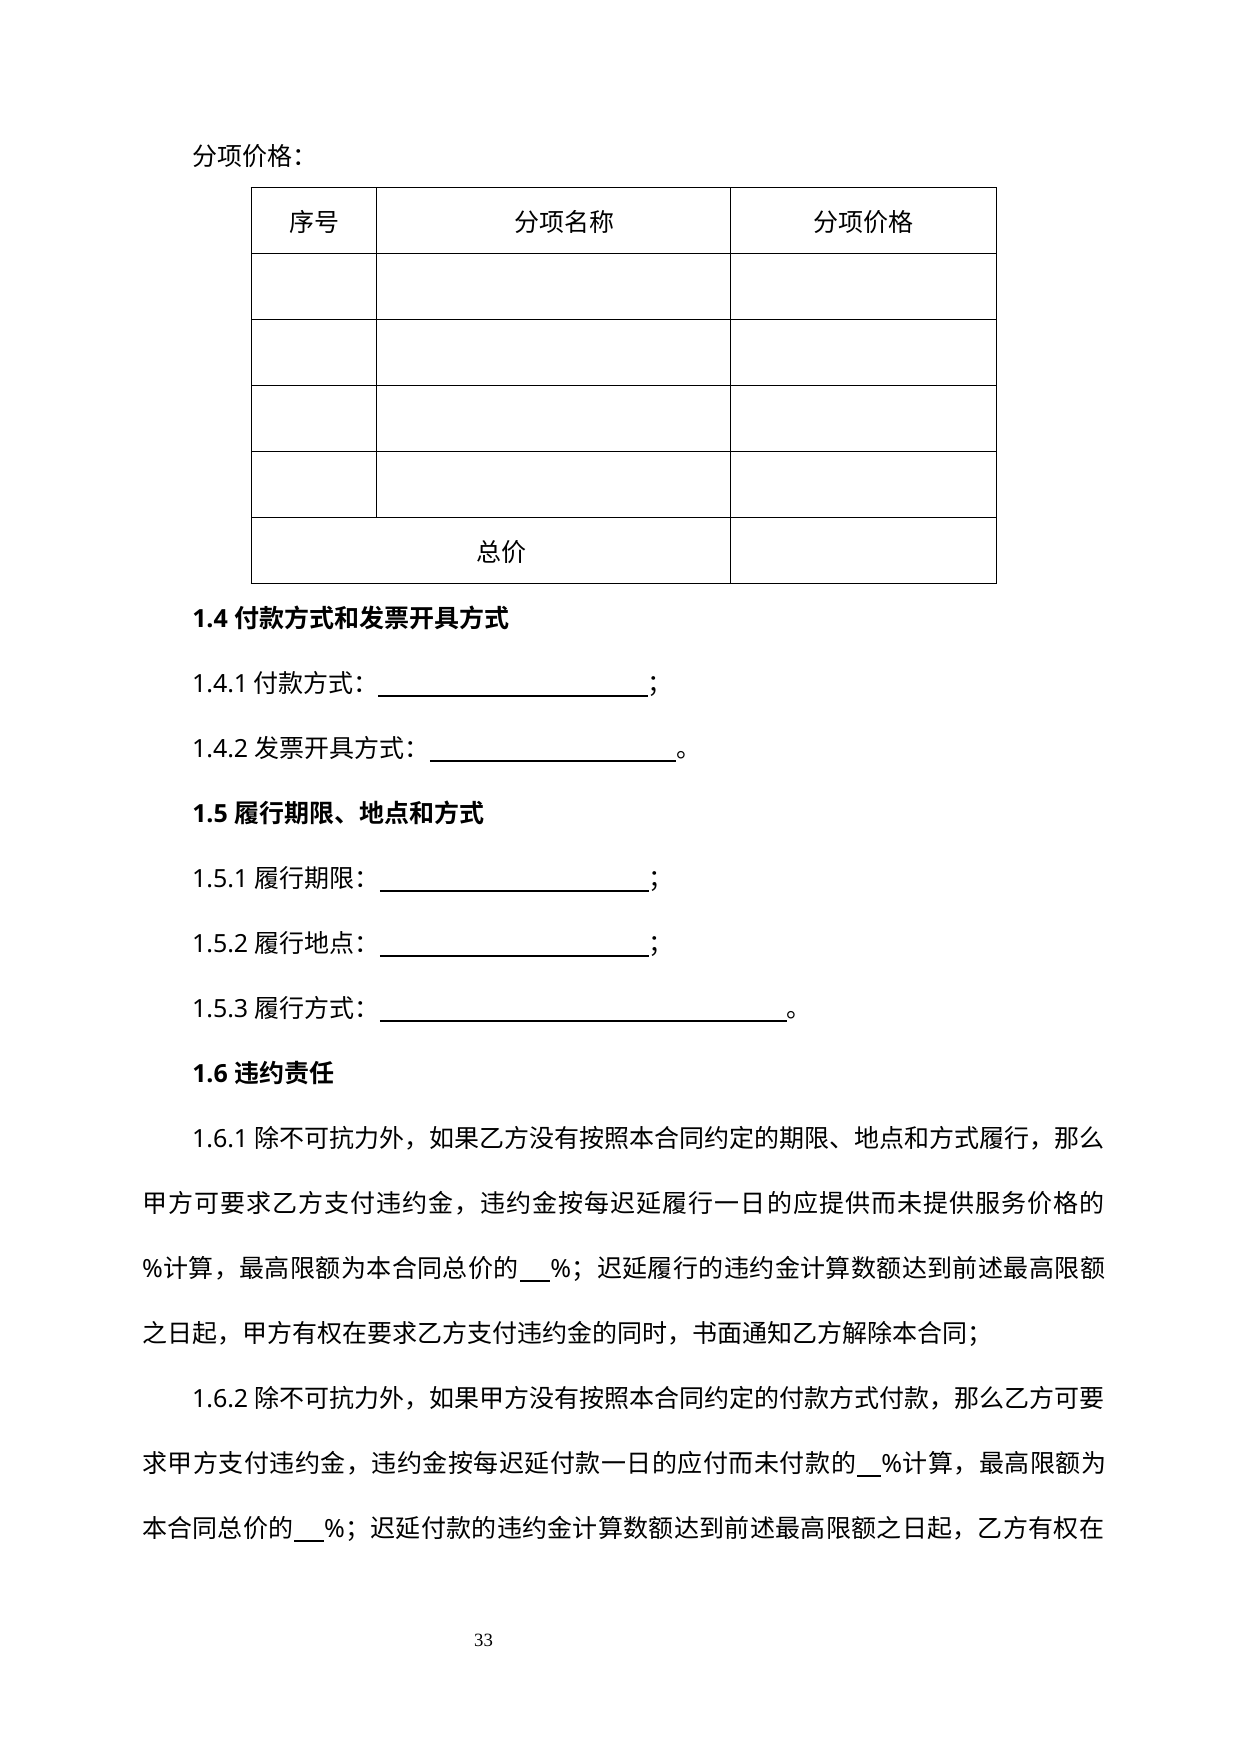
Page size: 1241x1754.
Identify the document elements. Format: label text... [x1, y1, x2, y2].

text 1.5 履行期限、地点和方式 [142, 779, 1106, 844]
text 1.6.1 除不可抗力外，如果乙方没有按照本合同约定的期限、地点和方式履行，那么甲方可要求乙方支付违约金，违约金按每迟延履行一日的应提供而未提供服务价格的 %计算，最高限额为本合同总价的 %；迟延履行的违约金计算数额达到前述最高限额之日起，甲方有权在要求乙方支付违约金的同时，书面通知乙方解除本合同； [142, 1104, 1106, 1364]
text 分项价格： [142, 122, 1106, 187]
table_cell [252, 386, 376, 451]
table_cell [377, 320, 730, 385]
table_cell [377, 386, 730, 451]
text 1.4 付款方式和发票开具方式 [142, 584, 1106, 649]
table_cell [731, 452, 996, 517]
table_cell [731, 254, 996, 319]
table_cell [252, 254, 376, 319]
text 1.5.1 履行期限： ； [142, 844, 1106, 909]
table_header 序号 [252, 188, 376, 253]
text 1.5.3 履行方式： 。 [142, 974, 1106, 1039]
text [142, 1364, 1106, 1559]
table_cell [731, 320, 996, 385]
table_cell [377, 452, 730, 517]
text 1.4.1付款方式： ； [142, 649, 1106, 714]
table_cell [731, 386, 996, 451]
table_cell [252, 320, 376, 385]
text 1.5.2 履行地点： ； [142, 909, 1106, 974]
text 1.4.2 发票开具方式： 。 [142, 714, 1106, 779]
table_cell [731, 518, 996, 583]
table_header 分项价格 [731, 188, 996, 253]
table_cell [377, 254, 730, 319]
table_cell [252, 452, 376, 517]
text 1.6 违约责任 [142, 1039, 1106, 1104]
table_header 分项名称 [377, 188, 730, 253]
table_cell 总价 [252, 518, 730, 583]
